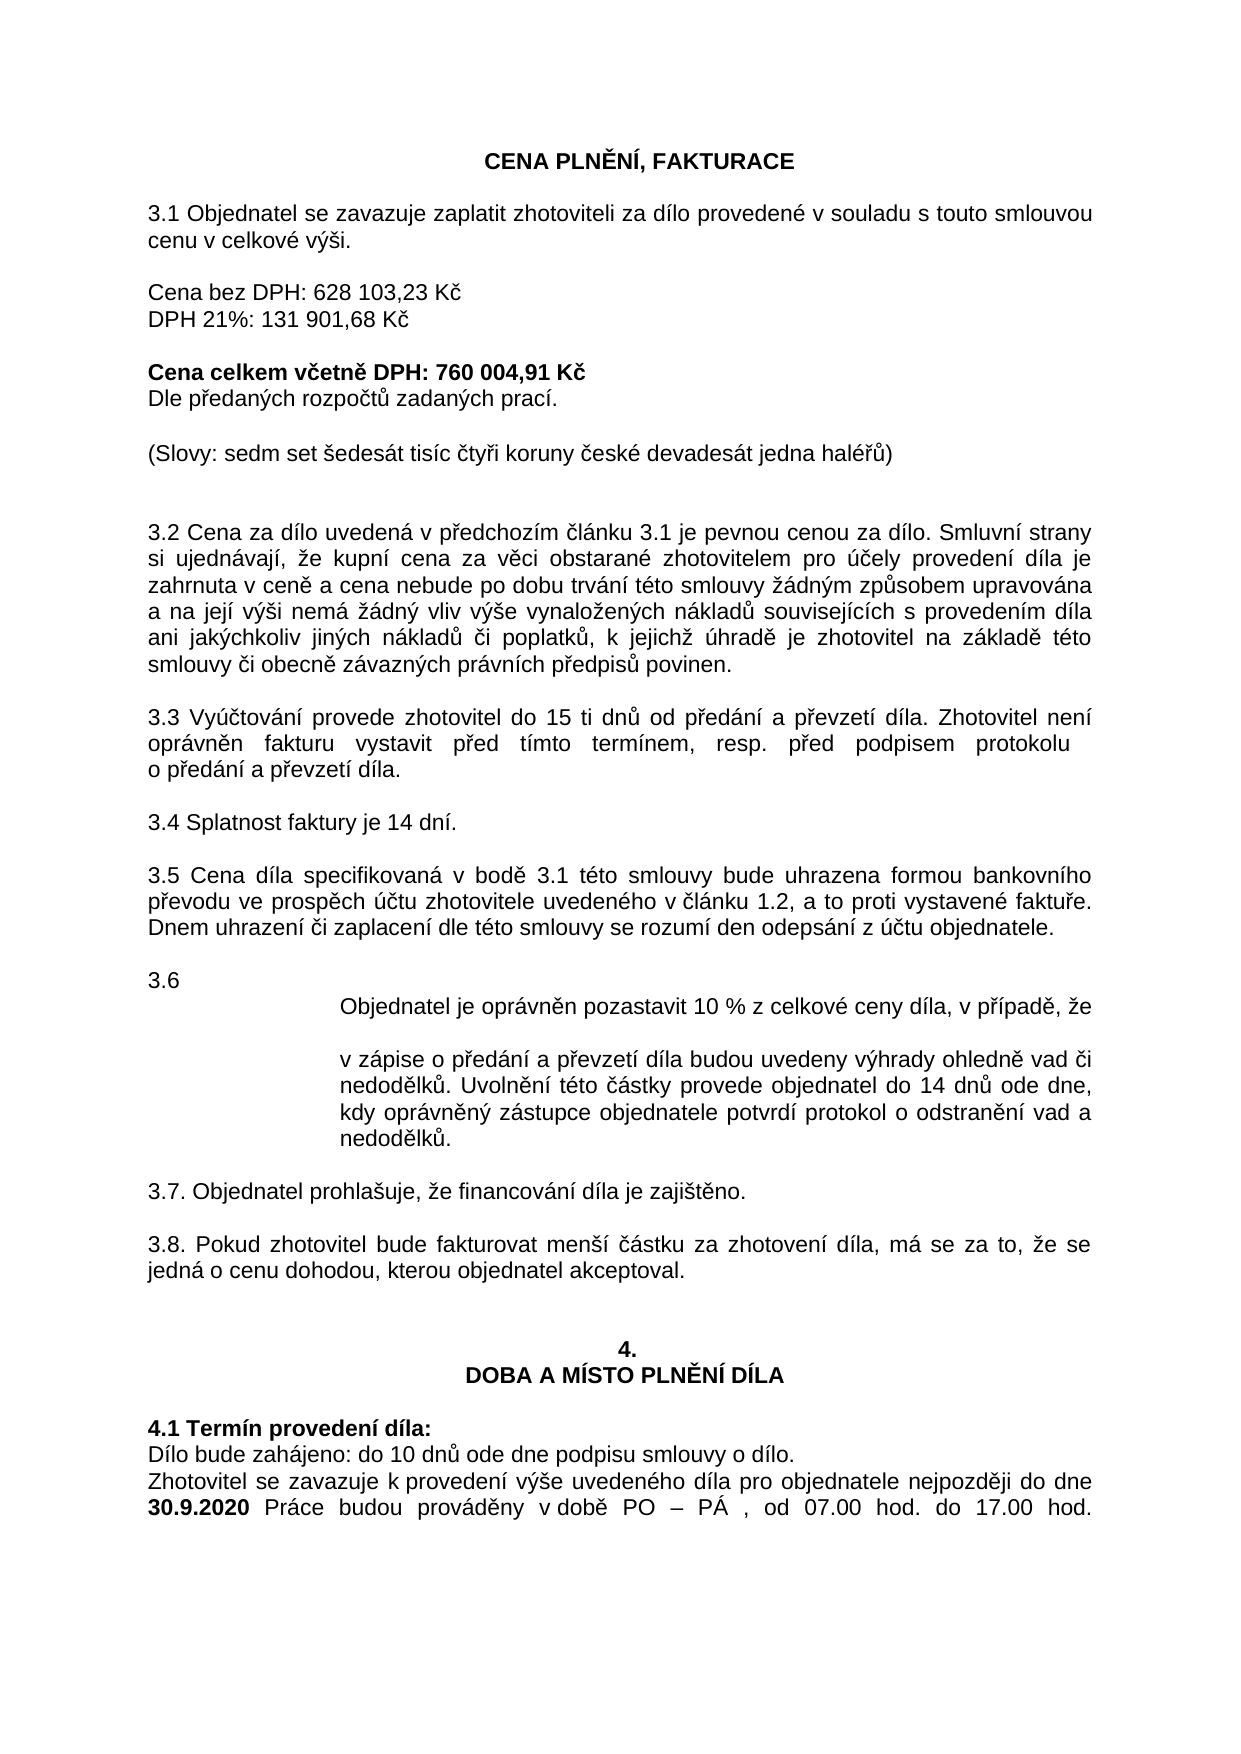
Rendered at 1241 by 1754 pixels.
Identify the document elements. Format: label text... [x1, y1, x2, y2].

text Dle předaných rozpočtů zadaných prací. [148, 385, 1093, 411]
text 3.3 Vyúčtování provede zhotovitel do 15 ti dnů od předání a převzetí díla. Zhotovitel není oprávněn fakturu vystavit před tímto termínem, resp. před podpisem protokolu o předání a převzetí díla. [148, 703, 1093, 782]
text 3.7. Objednatel prohlašuje, že financování díla je zajištěno. [148, 1178, 1093, 1204]
text DOBA A MÍSTO PLNĚNÍ DÍLA [281, 1362, 1093, 1389]
text DPH 21%: 131 901,68 Kč [148, 306, 1093, 332]
text 3.1 Objednatel se zavazuje zaplatit zhotoviteli za dílo provedené v souladu s touto smlouvou cenu v celkové výši. [148, 200, 1093, 253]
text 3.2 Cena za dílo uvedená v předchozím článku 3.1 je pevnou cenou za dílo. Smluvní strany si ujednávají, že kupní cena za věci obstarané zhotovitelem pro účely provedení díla je zahrnuta v ceně a cena nebude po dobu trvání této smlouvy žádným způsobem upravována a na její výši nemá žádný vliv výše vynaložených nákladů souvisejících s provedením díla ani jakýchkoliv jiných nákladů či poplatků, k jejichž úhradě je zhotovitel na základě této smlouvy či obecně závazných právních předpisů povinen. [148, 519, 1093, 677]
text 3.6 [148, 967, 1093, 993]
list Objednatel je oprávněn pozastavit 10 % z celkové ceny díla, v případě, že v zápise o předání a převzetí díla budou uvedeny výhrady ohledně vad či nedodělků. Uvolnění této částky provede objednatel do 14 dnů ode dne, kdy oprávněný zástupce objednatele potvrdí protokol o odstranění vad a nedodělků. [339, 993, 1093, 1151]
text Cena bez DPH: 628 103,23 Kč [148, 279, 1093, 306]
text CENA PLNĚNÍ, FAKTURACE [281, 148, 1093, 174]
text 3.4 Splatnost faktury je 14 dní. [148, 809, 1093, 835]
text 4.1 Termín provedení díla: [148, 1415, 1093, 1441]
text Zhotovitel se zavazuje k provedení výše uvedeného díla pro objednatele nejpozději do dne 30.9.2020 Práce budou prováděny v době PO – PÁ , od 07.00 hod. do 17.00 hod. [148, 1468, 1093, 1549]
text 3.8. Pokud zhotovitel bude fakturovat menší částku za zhotovení díla, má se za to, že se jedná o cenu dohodou, kterou objednatel akceptoval. [148, 1231, 1093, 1283]
text Cena celkem včetně DPH: 760 004,91 Kč [148, 358, 1093, 385]
text 3.5 Cena díla specifikovaná v bodě 3.1 této smlouvy bude uhrazena formou bankovního převodu ve prospěch účtu zhotovitele uvedeného v článku 1.2, a to proti vystavené faktuře. Dnem uhrazení či zaplacení dle této smlouvy se rozumí den odepsání z účtu objednatele. [148, 862, 1093, 941]
text 4. [281, 1336, 1093, 1362]
text Dílo bude zahájeno: do 10 dnů ode dne podpisu smlouvy o dílo. [148, 1441, 1093, 1468]
text (Slovy: sedm set šedesát tisíc čtyři koruny české devadesát jedna haléřů) [148, 440, 1093, 466]
